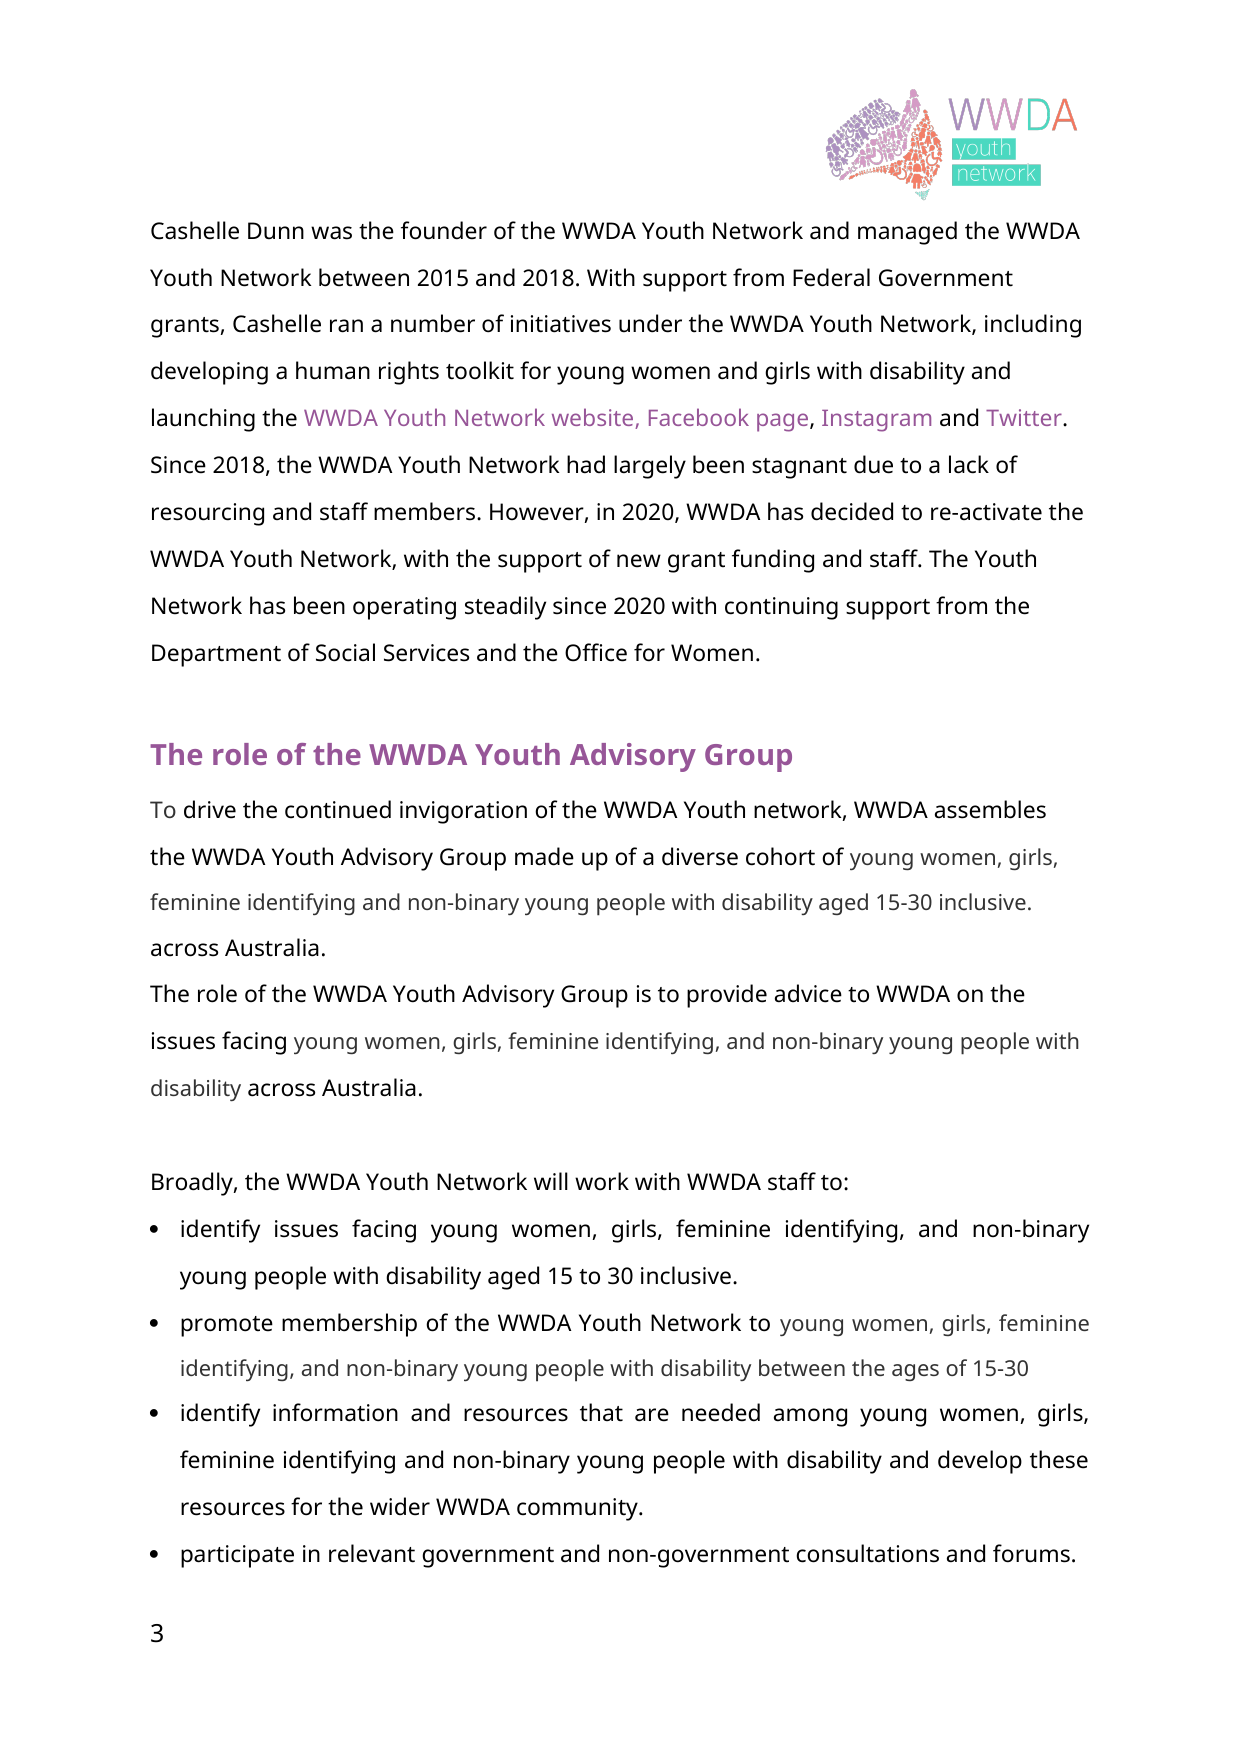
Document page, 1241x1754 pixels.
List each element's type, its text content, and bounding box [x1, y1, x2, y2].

text To drive the continued invigoration of the WWDA Youth network, WWDA assembles the WWDA Youth Advisory Group made up of a diverse cohort of young women, girls, feminine identifying and non-binary young people with disability aged 15-30 inclusive. [150, 794, 1090, 917]
text across Australia. [150, 932, 1090, 963]
text Broadly, the WWDA Youth Network will work with WWDA staff to: [150, 1166, 1090, 1197]
picture [817, 73, 1091, 215]
list participate in relevant government and non-government consultations and forums. [150, 1538, 1090, 1569]
list identify information and resources that are needed among young women, girls, feminine identifying and non-binary young people with disability and develop these resources for the wider WWDA community. [150, 1397, 1090, 1522]
text The role of the WWDA Youth Advisory Group is to provide advice to WWDA on the issues facing young women, girls, feminine identifying, and non-binary young people with disability across Australia. [150, 978, 1090, 1103]
list identify issues facing young women, girls, feminine identifying, and non-binary young people with disability aged 15 to 30 inclusive. [150, 1213, 1090, 1291]
subtitle The role of the WWDA Youth Advisory Group [150, 734, 1090, 774]
text Cashelle Dunn was the founder of the WWDA Youth Network and managed the WWDA Youth Network between 2015 and 2018. With support from Federal Government grants, Cashelle ran a number of initiatives under the WWDA Youth Network, including developing a human rights toolkit for young women and girls with disability and launching the WWDA Youth Network website, Facebook page, Instagram and Twitter. Since 2018, the WWDA Youth Network had largely been stagnant due to a lack of resourcing and staff members. However, in 2020, WWDA has decided to re-activate the WWDA Youth Network, with the support of new grant funding and staff. The Youth Network has been operating steadily since 2020 with continuing support from the Department of Social Services and the Office for Women. [150, 214, 1090, 668]
list promote membership of the WWDA Youth Network to young women, girls, feminine identifying, and non-binary young people with disability between the ages of 15-30 [150, 1307, 1090, 1382]
